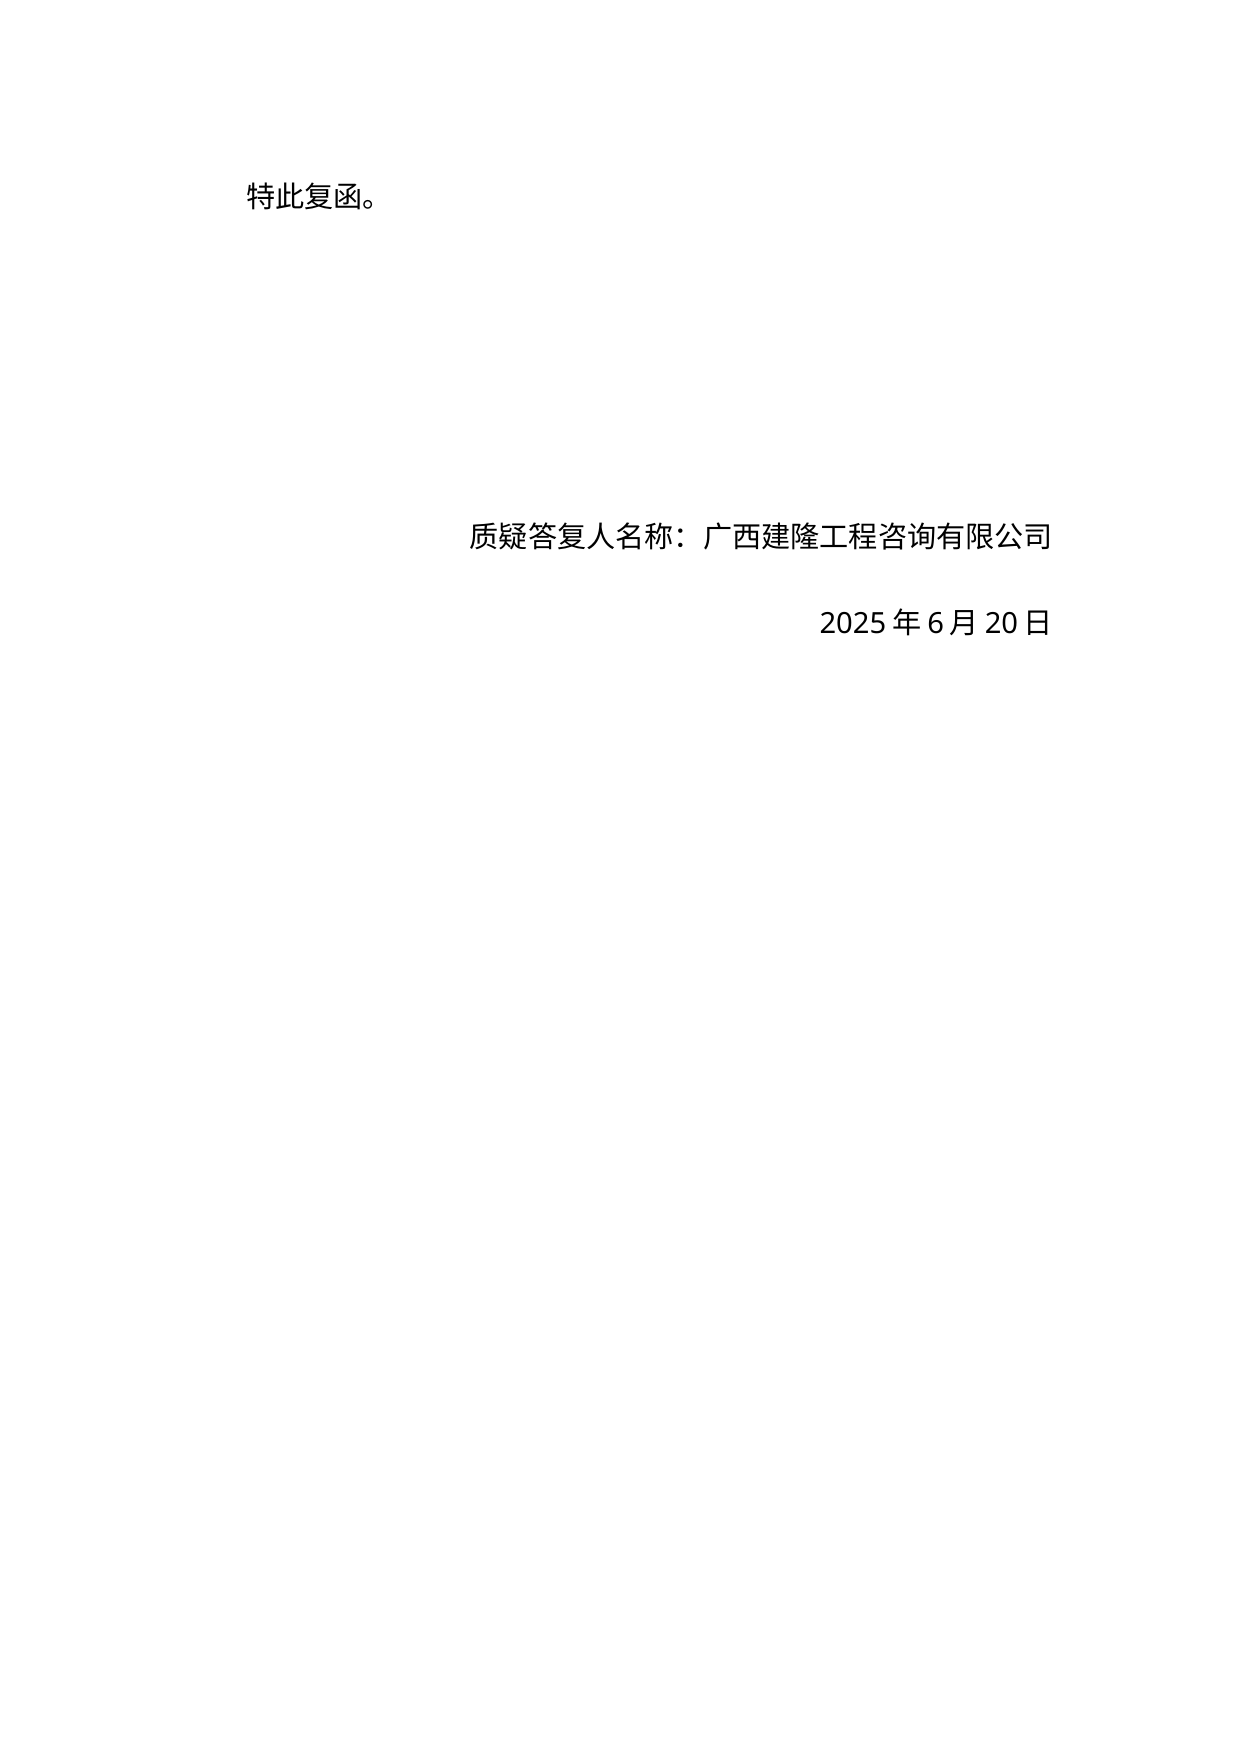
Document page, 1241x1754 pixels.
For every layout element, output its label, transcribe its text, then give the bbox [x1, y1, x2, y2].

text 2025年6月20日 [187, 589, 1053, 654]
text 特此复函。 [187, 162, 1053, 227]
text 质疑答复人名称：广西建隆工程咨询有限公司 [187, 502, 1053, 567]
